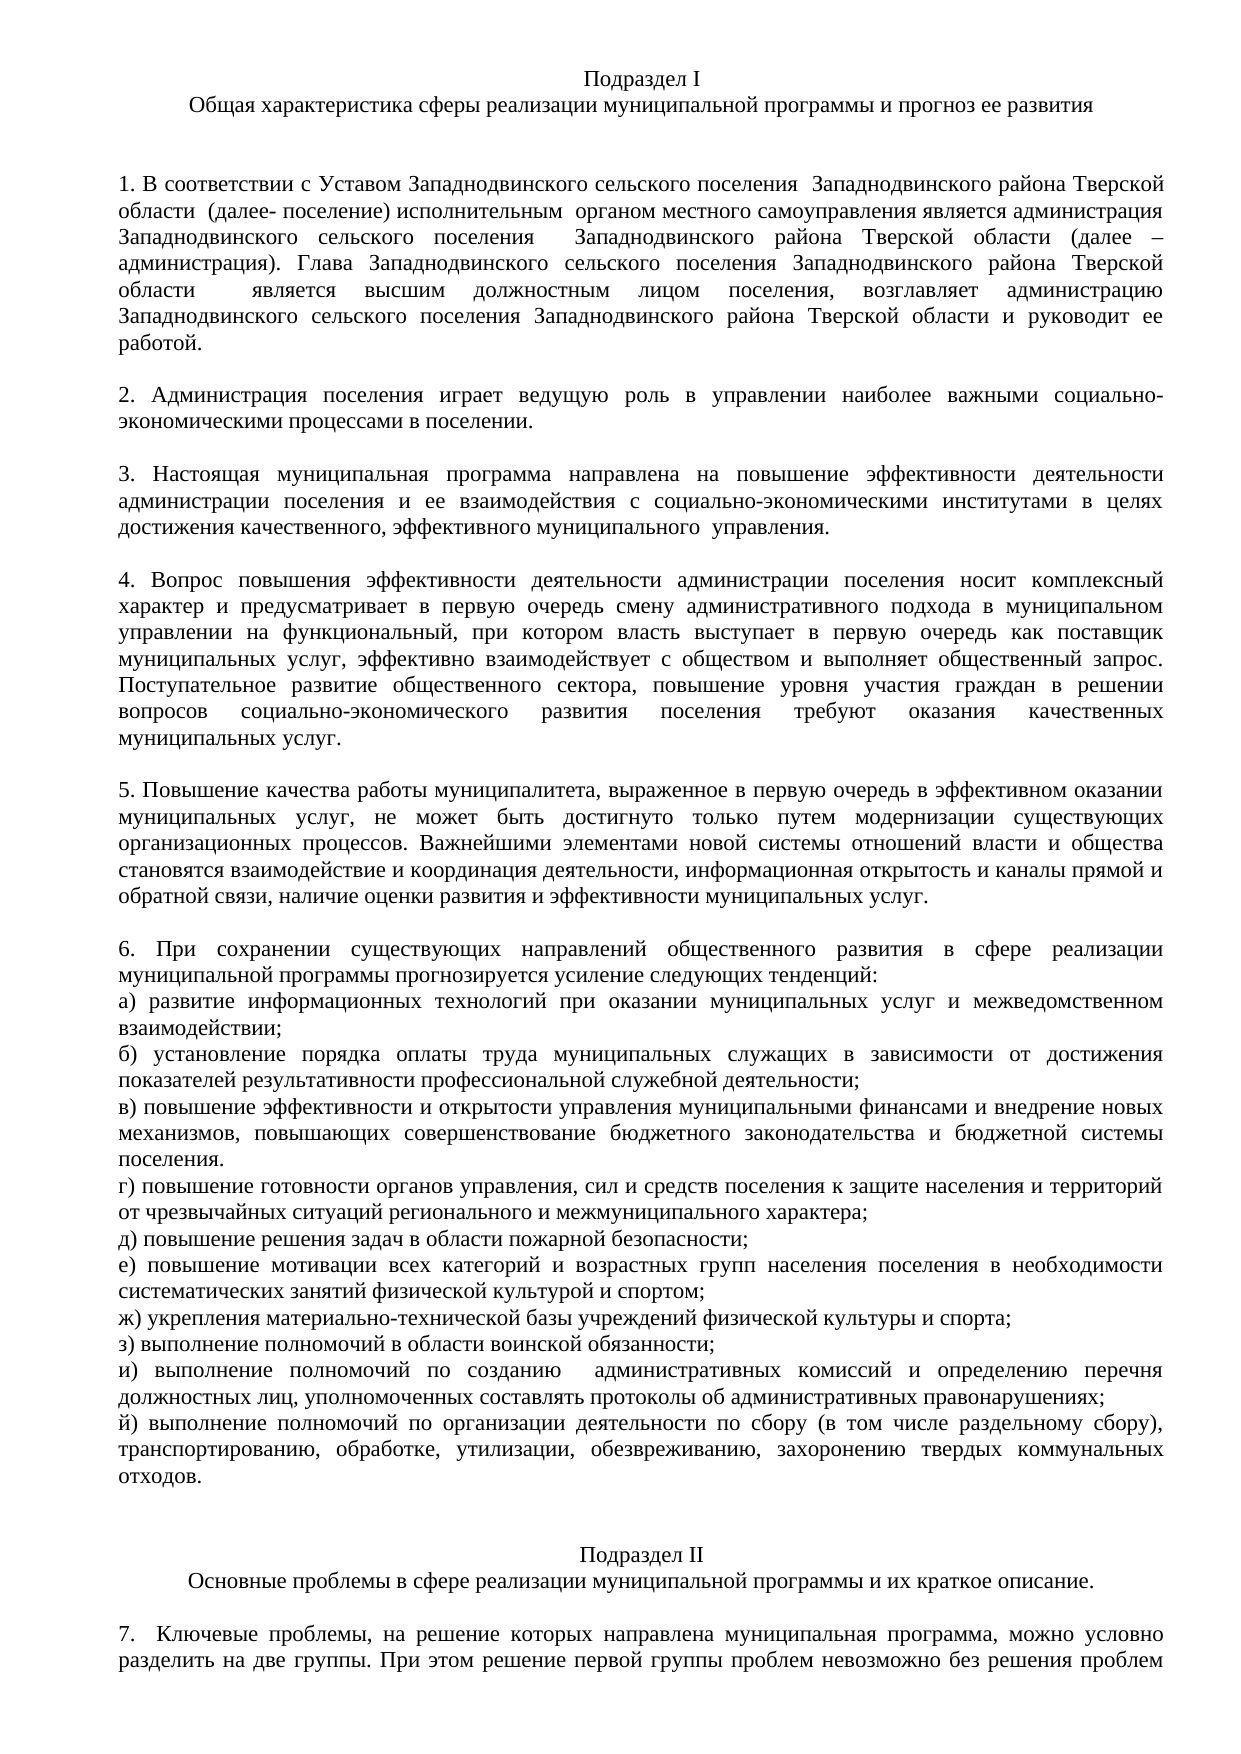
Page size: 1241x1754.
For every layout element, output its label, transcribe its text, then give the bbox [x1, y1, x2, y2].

text д) повышение решения задач в области пожарной безопасности; [118, 1224, 1165, 1251]
text 6. При сохранении существующих направлений общественного развития в сфере реализации муниципальной программы прогнозируется усиление следующих тенденций: [118, 935, 1165, 987]
text Подраздел II [118, 1541, 1165, 1567]
text 5. Повышение качества работы муниципалитета, выраженное в первую очередь в эффективном оказании муниципальных услуг, не может быть достигнуто только путем модернизации существующих организационных процессов. Важнейшими элементами новой системы отношений власти и общества становятся взаимодействие и координация деятельности, информационная открытость и каналы прямой и обратной связи, наличие оценки развития и эффективности муниципальных услуг. [118, 777, 1165, 908]
text 2. Администрация поселения играет ведущую роль в управлении наиболее важными социально-экономическими процессами в поселении. [118, 381, 1165, 434]
text 4. Вопрос повышения эффективности деятельности администрации поселения носит комплексный характер и предусматривает в первую очередь смену административного подхода в муниципальном управлении на функциональный, при котором власть выступает в первую очередь как поставщик муниципальных услуг, эффективно взаимодействует с обществом и выполняет общественный запрос. Поступательное развитие общественного сектора, повышение уровня участия граждан в решении вопросов социально-экономического развития поселения требуют оказания качественных муниципальных услуг. [118, 566, 1165, 750]
text 1. В соответствии с Уставом Западнодвинского сельского поселения Западнодвинского района Тверской области (далее- поселение) исполнительным органом местного самоуправления является администрация Западнодвинского сельского поселения Западнодвинского района Тверской области (далее – администрация). Глава Западнодвинского сельского поселения Западнодвинского района Тверской области является высшим должностным лицом поселения, возглавляет администрацию Западнодвинского сельского поселения Западнодвинского района Тверской области и руководит ее работой. [118, 170, 1165, 355]
text г) повышение готовности органов управления, сил и средств поселения к защите населения и территорий от чрезвычайных ситуаций регионального и межмуниципального характера; [118, 1172, 1165, 1224]
text Основные проблемы в сфере реализации муниципальной программы и их краткое описание. [118, 1567, 1165, 1593]
text е) повышение мотивации всех категорий и возрастных групп населения поселения в необходимости систематических занятий физической культурой и спортом; [118, 1251, 1165, 1304]
text а) развитие информационных технологий при оказании муниципальных услуг и межведомственном взаимодействии; [118, 987, 1165, 1040]
text в) повышение эффективности и открытости управления муниципальными финансами и внедрение новых механизмов, повышающих совершенствование бюджетного законодательства и бюджетной системы поселения. [118, 1093, 1165, 1172]
text з) выполнение полномочий в области воинской обязанности; [118, 1330, 1165, 1356]
text б) установление порядка оплаты труда муниципальных служащих в зависимости от достижения показателей результативности профессиональной служебной деятельности; [118, 1040, 1165, 1093]
text 3. Настоящая муниципальная программа направлена на повышение эффективности деятельности администрации поселения и ее взаимодействия с социально-экономическими институтами в целях достижения качественного, эффективного муниципального управления. [118, 460, 1165, 539]
text Общая характеристика сферы реализации муниципальной программы и прогноз ее развития [118, 91, 1165, 118]
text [118, 1620, 1165, 1673]
text й) выполнение полномочий по организации деятельности по сбору (в том числе раздельному сбору), транспортированию, обработке, утилизации, обезвреживанию, захоронению твердых коммунальных отходов. [118, 1409, 1165, 1488]
text Подраздел I [118, 65, 1165, 91]
text ж) укрепления материально-технической базы учреждений физической культуры и спорта; [118, 1304, 1165, 1330]
text и) выполнение полномочий по созданию административных комиссий и определению перечня должностных лиц, уполномоченных составлять протоколы об административных правонарушениях; [118, 1356, 1165, 1409]
